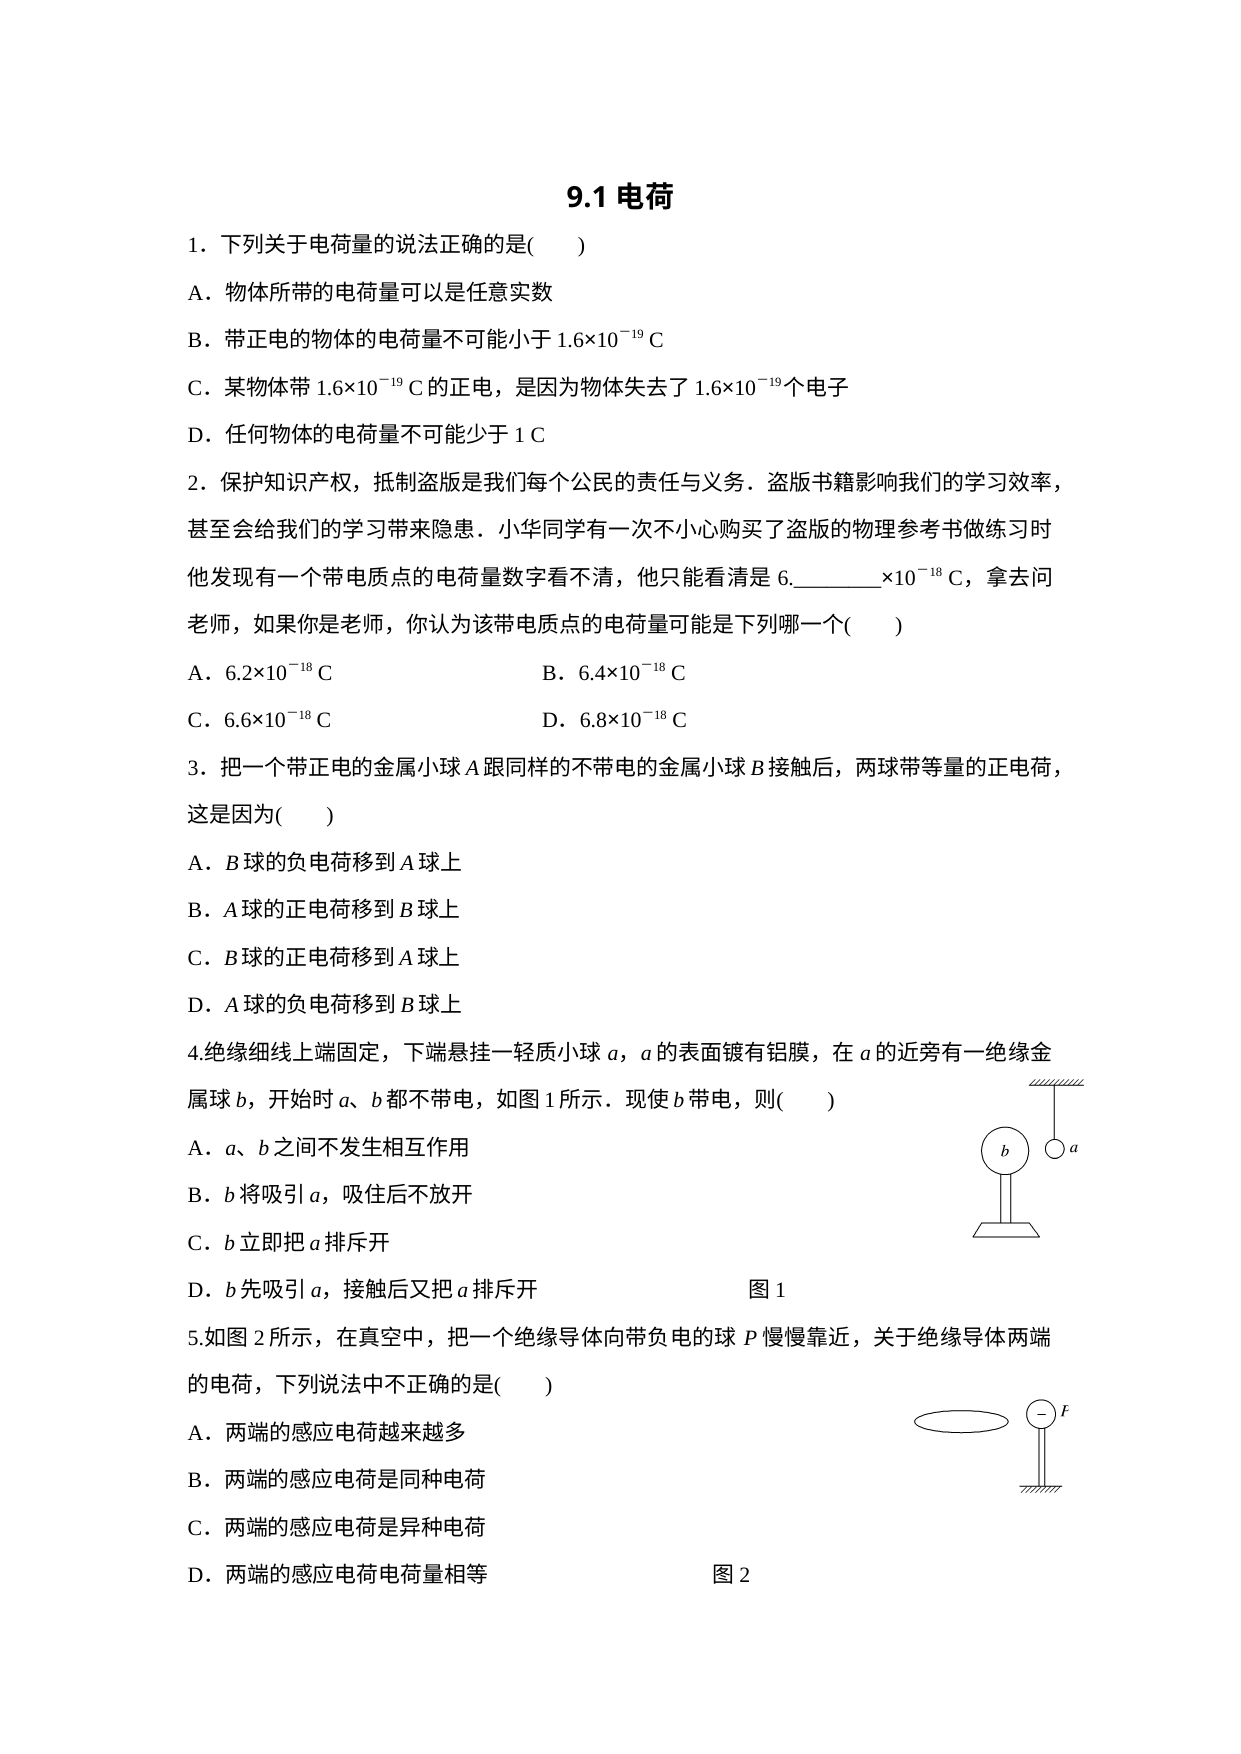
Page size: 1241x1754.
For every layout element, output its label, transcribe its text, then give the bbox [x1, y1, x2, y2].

text C．b立即把a排斥开 [187, 1225, 1053, 1257]
text 5.如图2所示，在真空中，把一个绝缘导体向带负电的球P慢慢靠近，关于绝缘导体两端的电荷，下列说法中不正确的是( ) [187, 1320, 1053, 1399]
picture [912, 1396, 1069, 1494]
text C．某物体带1.6×10－19 C的正电，是因为物体失去了1.6×10－19个电子 [187, 369, 1053, 401]
text C．两端的感应电荷是异种电荷 [187, 1510, 1053, 1542]
picture [963, 1072, 1086, 1242]
text 9.1 电荷 [187, 162, 1053, 227]
text C．6.6×10－18 C D．6.8×10－18 C [187, 702, 1053, 734]
text B．带正电的物体的电荷量不可能小于1.6×10－19 C [187, 322, 1053, 354]
text A．6.2×10－18 C B．6.4×10－18 C [187, 655, 1053, 687]
text C．B球的正电荷移到A球上 [187, 940, 1053, 972]
text D．A球的负电荷移到B球上 [187, 987, 1053, 1019]
text 2．保护知识产权，抵制盗版是我们每个公民的责任与义务．盗版书籍影响我们的学习效率，甚至会给我们的学习带来隐患．小华同学有一次不小心购买了盗版的物理参考书做练习时，他发现有一个带电质点的电荷量数字看不清，他只能看清是6.________×10－18 C，拿去问老师，如果你是老师，你认为该带电质点的电荷量可能是下列哪一个( ) [187, 465, 1053, 639]
text 3．把一个带正电的金属小球A跟同样的不带电的金属小球B接触后，两球带等量的正电荷，这是因为( ) [187, 750, 1053, 829]
text A．B球的负电荷移到A球上 [187, 845, 1053, 877]
text D．两端的感应电荷电荷量相等 图2 [187, 1557, 1053, 1589]
text A．物体所带的电荷量可以是任意实数 [187, 274, 1053, 306]
text B．b将吸引a，吸住后不放开 [187, 1177, 963, 1209]
text D．b先吸引a，接触后又把a排斥开 图1 [187, 1272, 1053, 1304]
text B．A球的正电荷移到B球上 [187, 892, 1053, 924]
text A．a、b之间不发生相互作用 [187, 1130, 963, 1162]
text D．任何物体的电荷量不可能少于1 C [187, 417, 1053, 449]
text 1．下列关于电荷量的说法正确的是( ) [187, 227, 1053, 259]
text 4.绝缘细线上端固定，下端悬挂一轻质小球a，a的表面镀有铝膜，在a的近旁有一绝缘金属球b，开始时a、b都不带电，如图1所示．现使b带电，则( ) [187, 1035, 1053, 1114]
text A．两端的感应电荷越来越多 [187, 1415, 912, 1447]
text B．两端的感应电荷是同种电荷 [187, 1462, 912, 1494]
